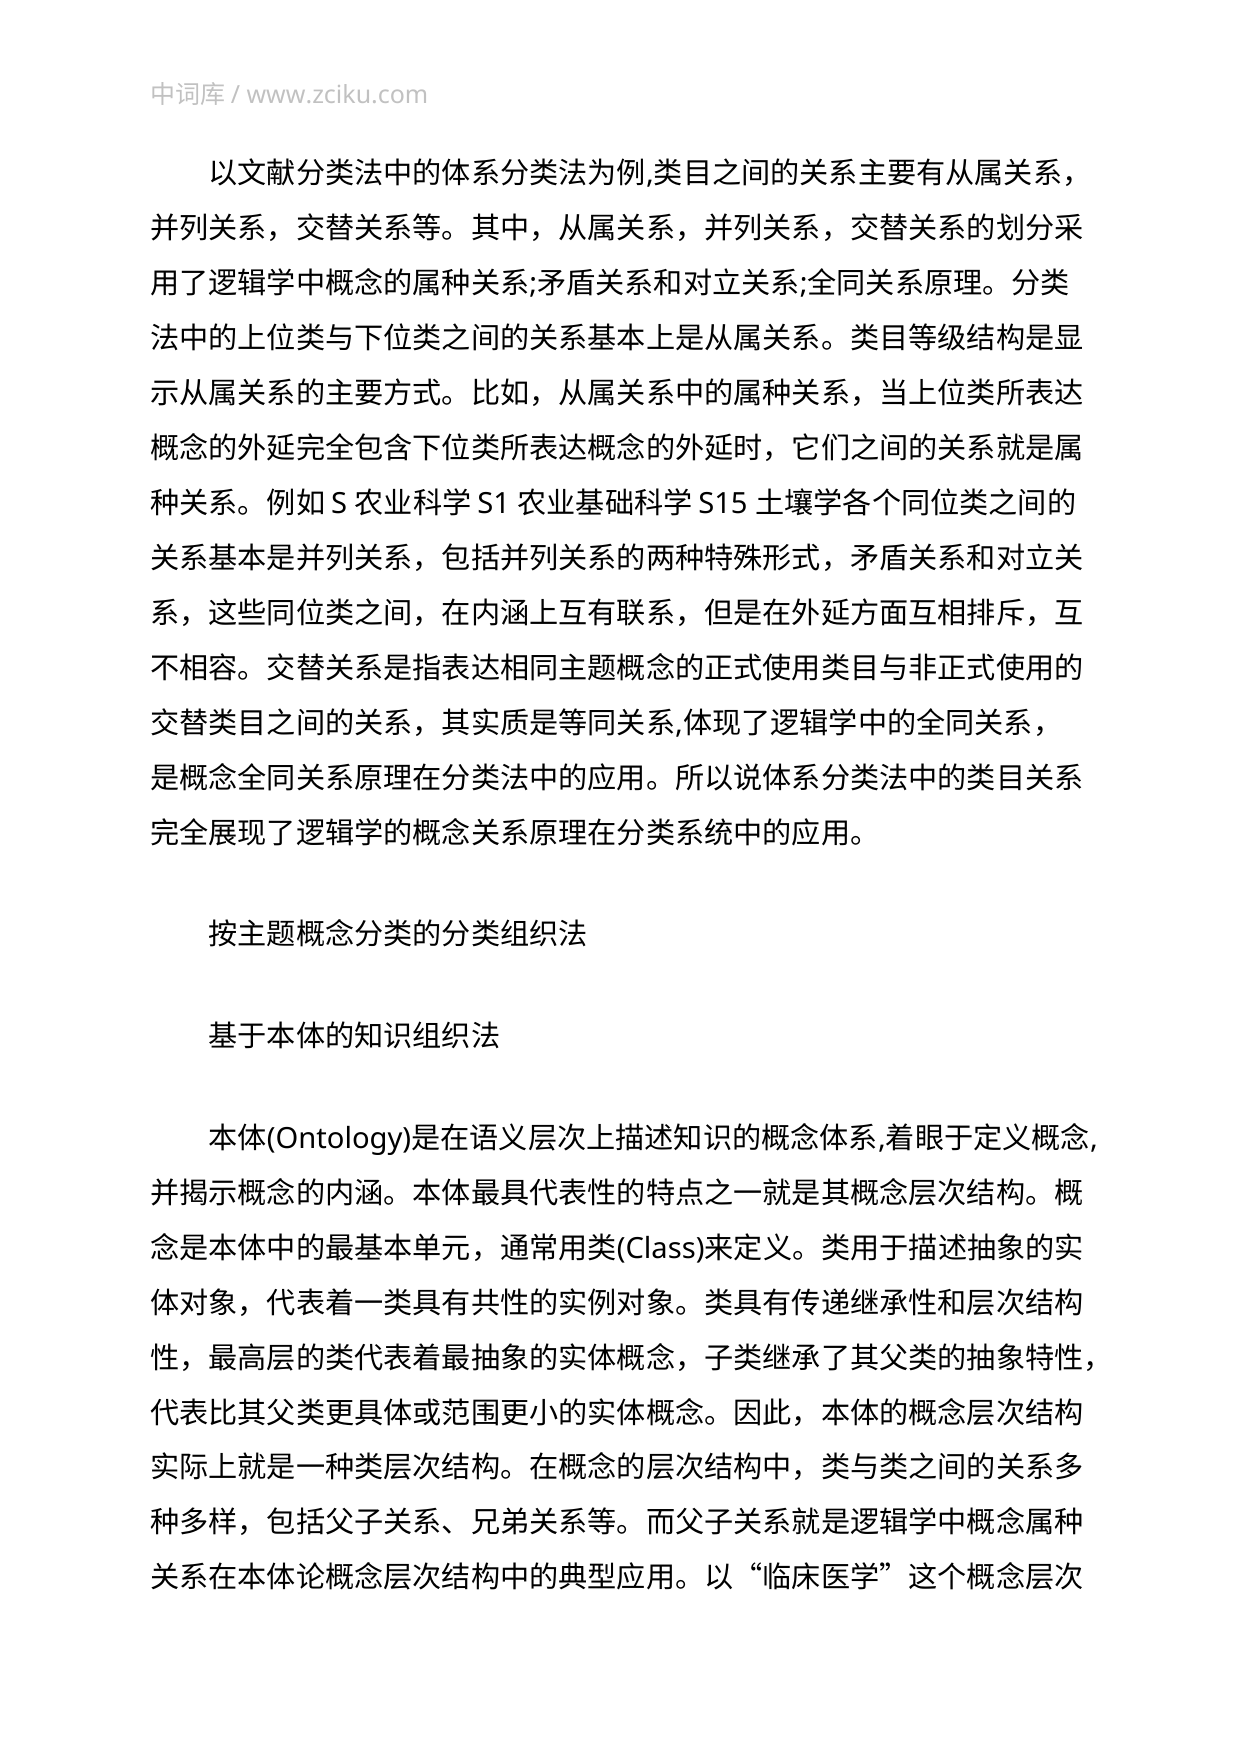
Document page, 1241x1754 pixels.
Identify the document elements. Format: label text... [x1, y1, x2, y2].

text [150, 1114, 1090, 1596]
text 基于本体的知识组织法 [150, 1013, 1090, 1055]
text 以文献分类法中的体系分类法为例,类目之间的关系主要有从属关系，并列关系，交替关系等。其中，从属关系，并列关系，交替关系的划分采用了逻辑学中概念的属种关系;矛盾关系和对立关系;全同关系原理。分类法中的上位类与下位类之间的关系基本上是从属关系。类目等级结构是显示从属关系的主要方式。比如，从属关系中的属种关系，当上位类所表达概念的外延完全包含下位类所表达概念的外延时，它们之间的关系就是属种关系。例如S 农业科学S1 农业基础科学S15 土壤学各个同位类之间的关系基本是并列关系，包括并列关系的两种特殊形式，矛盾关系和对立关系，这些同位类之间，在内涵上互有联系，但是在外延方面互相排斥，互不相容。交替关系是指表达相同主题概念的正式使用类目与非正式使用的交替类目之间的关系，其实质是等同关系,体现了逻辑学中的全同关系，是概念全同关系原理在分类法中的应用。所以说体系分类法中的类目关系完全展现了逻辑学的概念关系原理在分类系统中的应用。 [150, 150, 1090, 851]
text 按主题概念分类的分类组织法 [150, 911, 1090, 953]
